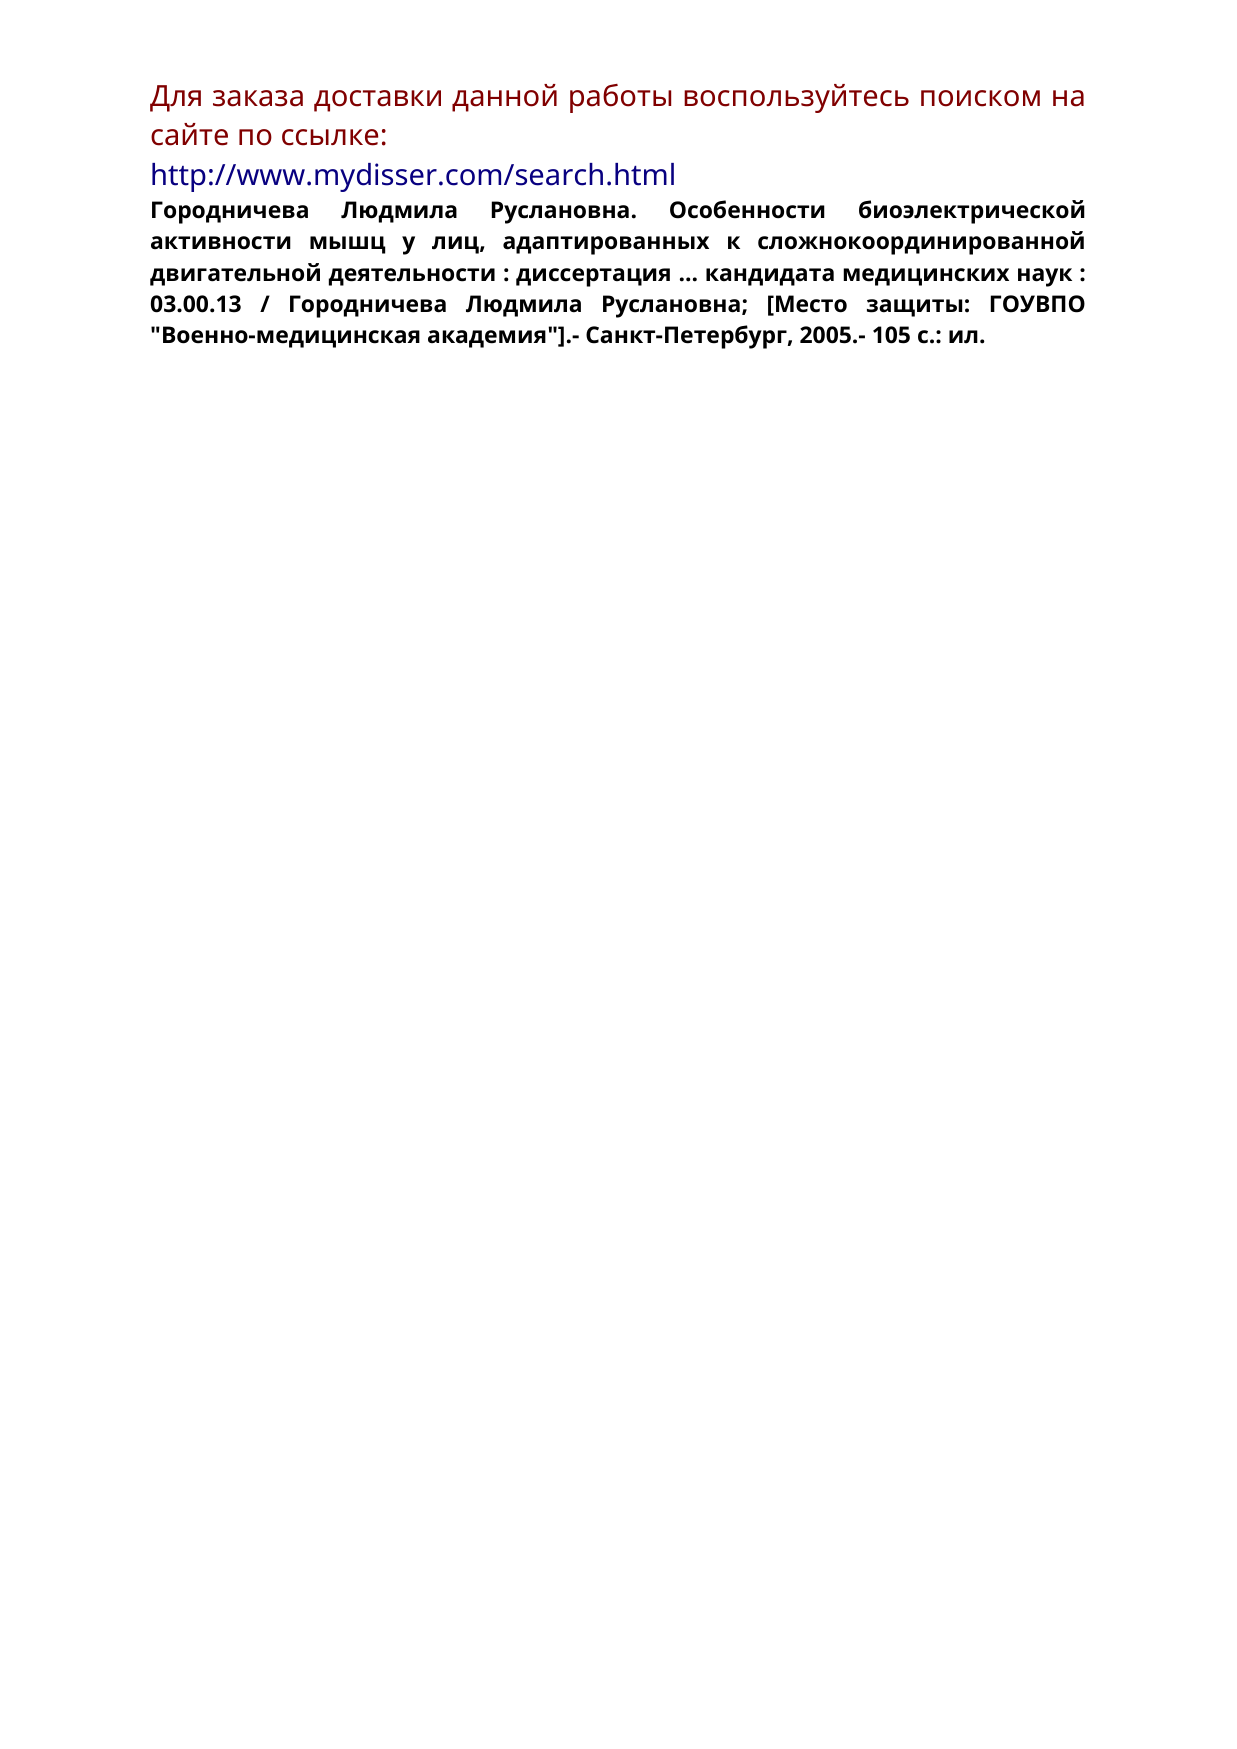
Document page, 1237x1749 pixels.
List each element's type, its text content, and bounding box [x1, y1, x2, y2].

text Городничева Людмила Руслановна. Особенности биоэлектрической активности мышц у лиц, адаптированных к сложнокоординированной двигательной деятельности : диссертация ... кандидата медицинских наук : 03.00.13 / Городничева Людмила Руслановна; [Место защиты: ГОУВПО "Военно-медицинская академия"].- Санкт-Петербург, 2005.- 105 с.: ил. [150, 194, 1086, 350]
